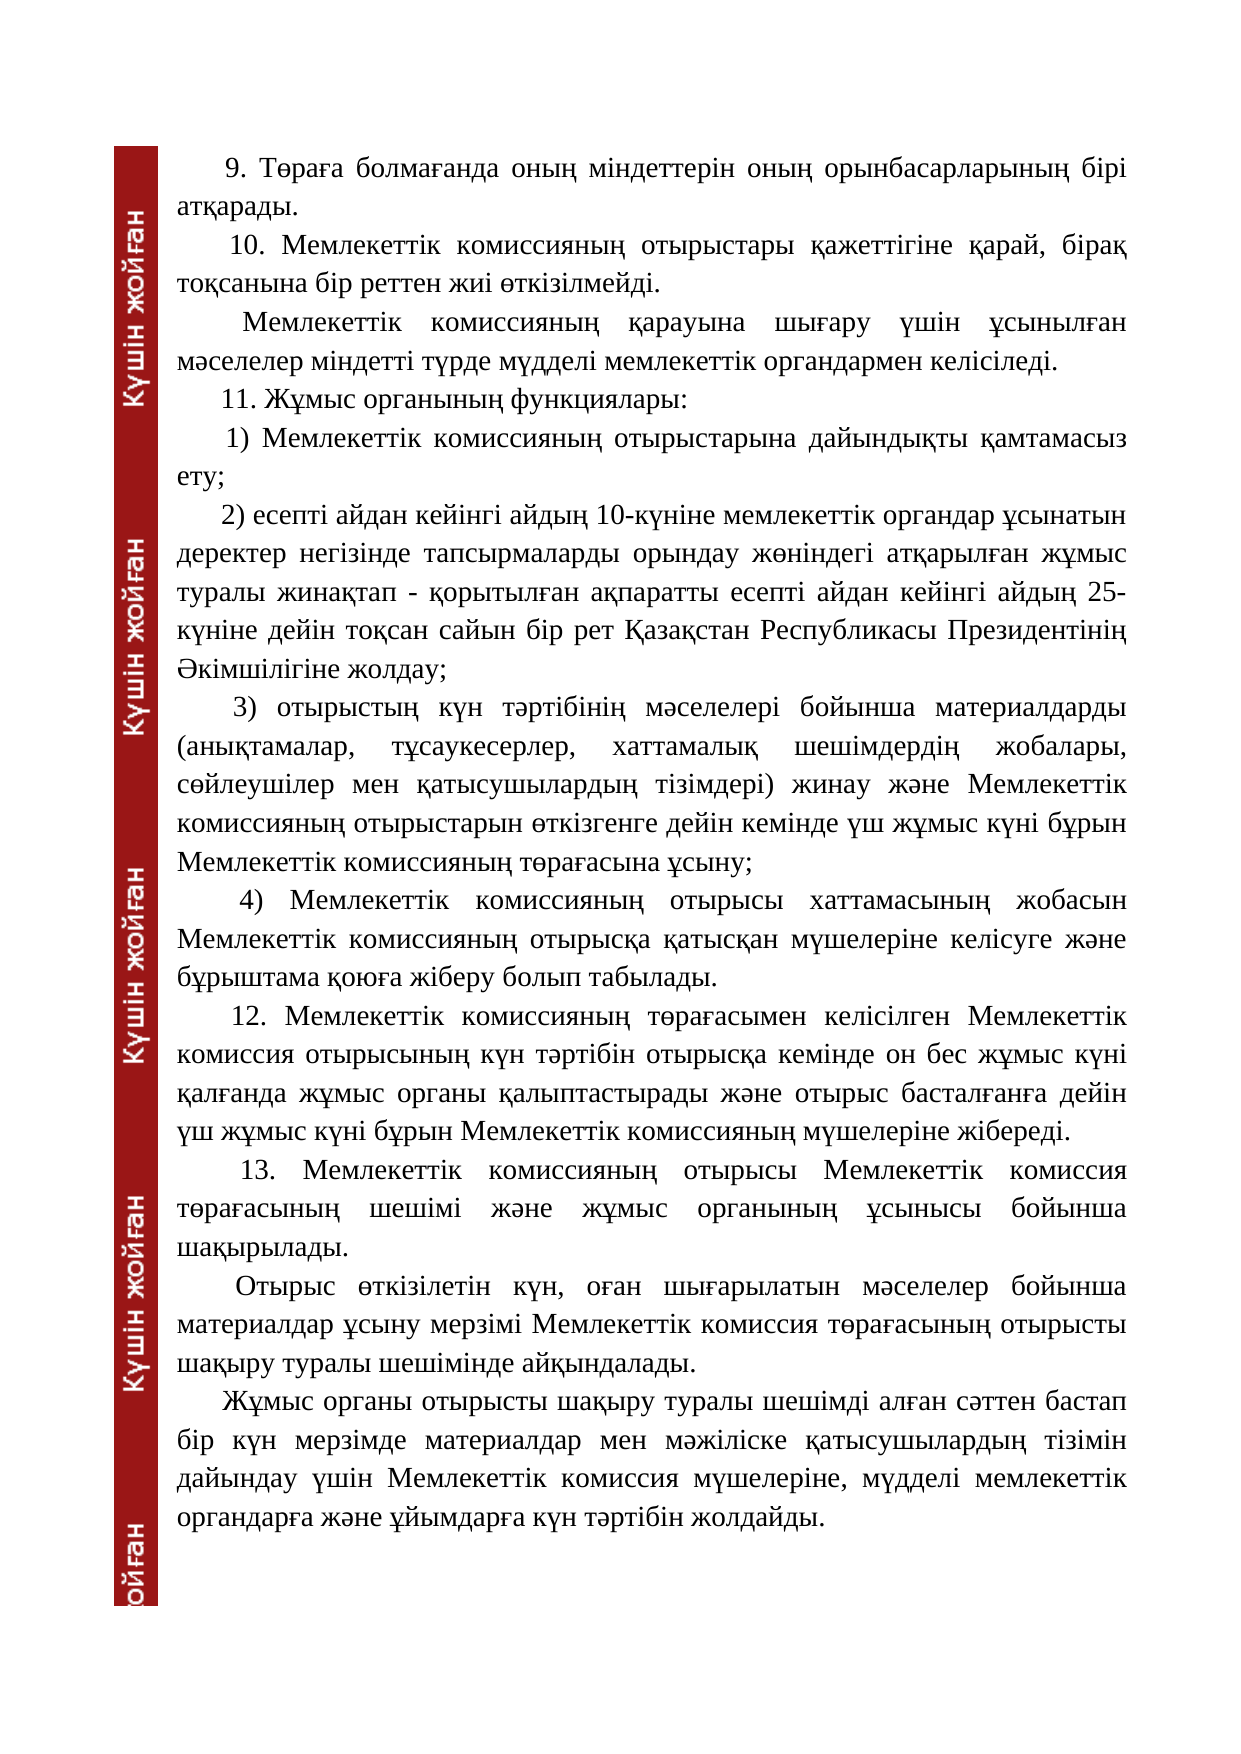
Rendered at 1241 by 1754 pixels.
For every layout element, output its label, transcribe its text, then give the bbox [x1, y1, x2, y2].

text Отырыс өткізілетін күн, оған шығарылатын мәселелер бойынша материалдар ұсыну мерзімі Мемлекеттік комиссия төрағасының отырысты шақыру туралы шешімінде айқындалады. [112, 1268, 1128, 1378]
picture [114, 1532, 158, 1606]
text 3) отырыстың күн тәртібінің мәселелері бойынша материалдарды (анықтамалар, тұсаукесерлер, хаттамалық шешімдердің жобалары, сөйлеушілер мен қатысушылардың тізімдері) жинау және Мемлекеттік комиссияның отырыстарын өткізгенге дейін кемінде үш жұмыс күні бұрын Мемлекеттік комиссияның төрағасына ұсыну; [112, 689, 1128, 877]
picture [114, 376, 158, 381]
picture [114, 146, 158, 150]
text 1) Мемлекеттік комиссияның отырыстарына дайындықты қамтамасыз ету; [112, 420, 1128, 492]
text 13. Мемлекеттік комиссияның отырысы Мемлекеттік комиссия төрағасының шешімі және жұмыс органының ұсынысы бойынша шақырылады. [112, 1152, 1128, 1263]
picture [114, 415, 158, 420]
picture [114, 1263, 158, 1268]
picture [114, 1147, 158, 1152]
picture [114, 1378, 158, 1383]
text 9. Төраға болмағанда оның міндеттерін оның орынбасарларының бірі атқарады. [112, 150, 1128, 222]
text Мемлекеттік комиссияның қарауына шығару үшін ұсынылған мәселелер міндетті түрде мүдделі мемлекеттік органдармен келісіледі. [112, 304, 1128, 376]
text Жұмыс органы отырысты шақыру туралы шешімді алған сәттен бастап бір күн мерзімде материалдар мен мәжіліске қатысушылардың тізімін дайындау үшін Мемлекеттік комиссия мүшелеріне, мүдделі мемлекеттік органдарға және ұйымдарға күн тәртібін жолдайды. [112, 1383, 1128, 1532]
picture [114, 222, 158, 227]
picture [114, 492, 158, 497]
text 2) есепті айдан кейінгі айдың 10-күніне мемлекеттік органдар ұсынатын деректер негізінде тапсырмаларды орындау жөніндегі атқарылған жұмыс туралы жинақтап - қорытылған ақпаратты есепті айдан кейінгі айдың 25-күніне дейін тоқсан сайын бір рет Қазақстан Республикасы Президентінің Әкімшілігіне жолдау; [112, 497, 1128, 684]
picture [114, 299, 158, 304]
text 4) Мемлекеттік комиссияның отырысы хаттамасының жобасын Мемлекеттік комиссияның отырысқа қатысқан мүшелеріне келісуге және бұрыштама қоюға жіберу болып табылады. [112, 882, 1128, 993]
picture [114, 993, 158, 998]
picture [114, 877, 158, 882]
text 11. Жұмыс органының функциялары: [112, 381, 1128, 415]
text 12. Мемлекеттік комиссияның төрағасымен келісілген Мемлекеттік комиссия отырысының күн тәртібін отырысқа кемінде он бес жұмыс күні қалғанда жұмыс органы қалыптастырады және отырыс басталғанға дейін үш жұмыс күні бұрын Мемлекеттік комиссияның мүшелеріне жібереді. [112, 998, 1128, 1147]
text 10. Мемлекеттік комиссияның отырыстары қажеттігіне қарай, бірақ тоқсанына бір реттен жиі өткізілмейді. [112, 227, 1128, 299]
picture [114, 684, 158, 689]
